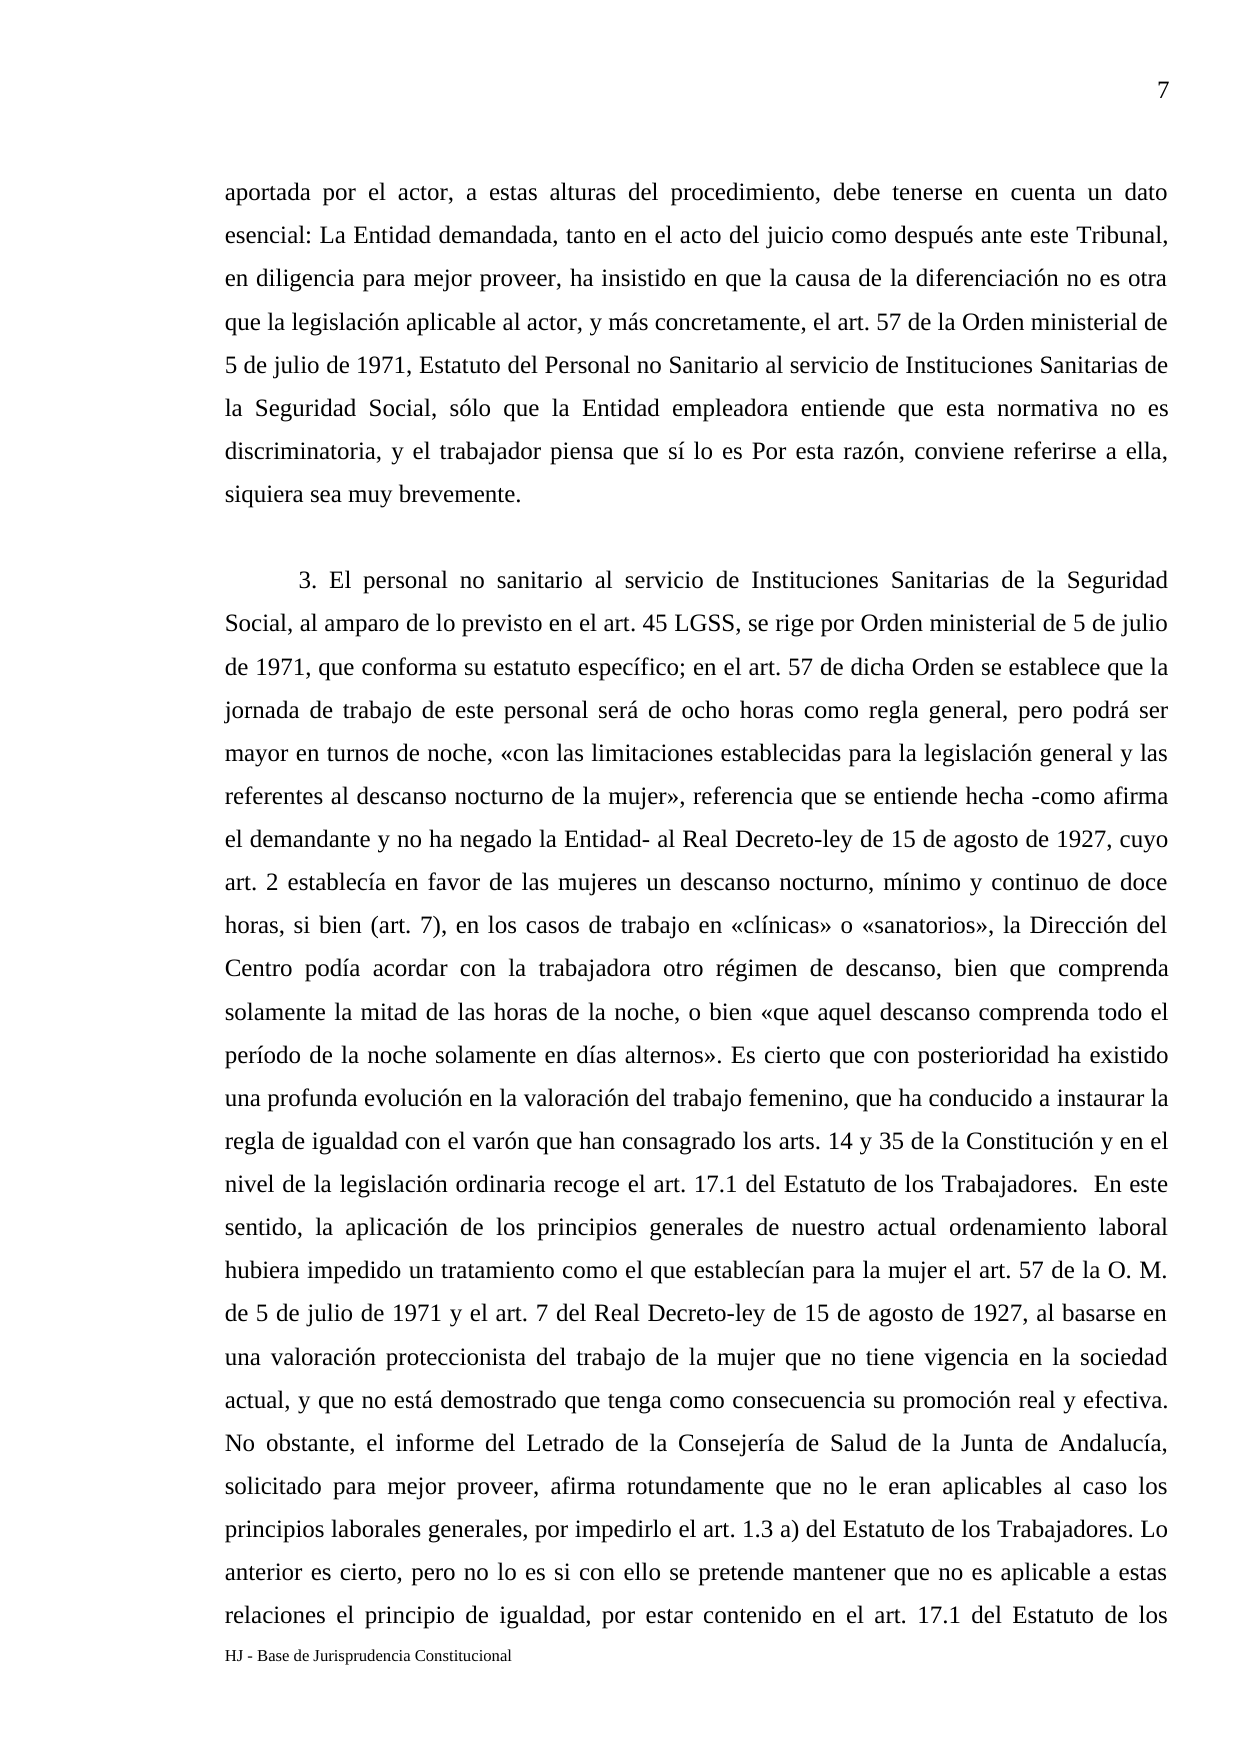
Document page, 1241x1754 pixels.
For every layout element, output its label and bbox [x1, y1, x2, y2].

text [224, 177, 1169, 508]
text [224, 565, 1169, 1629]
